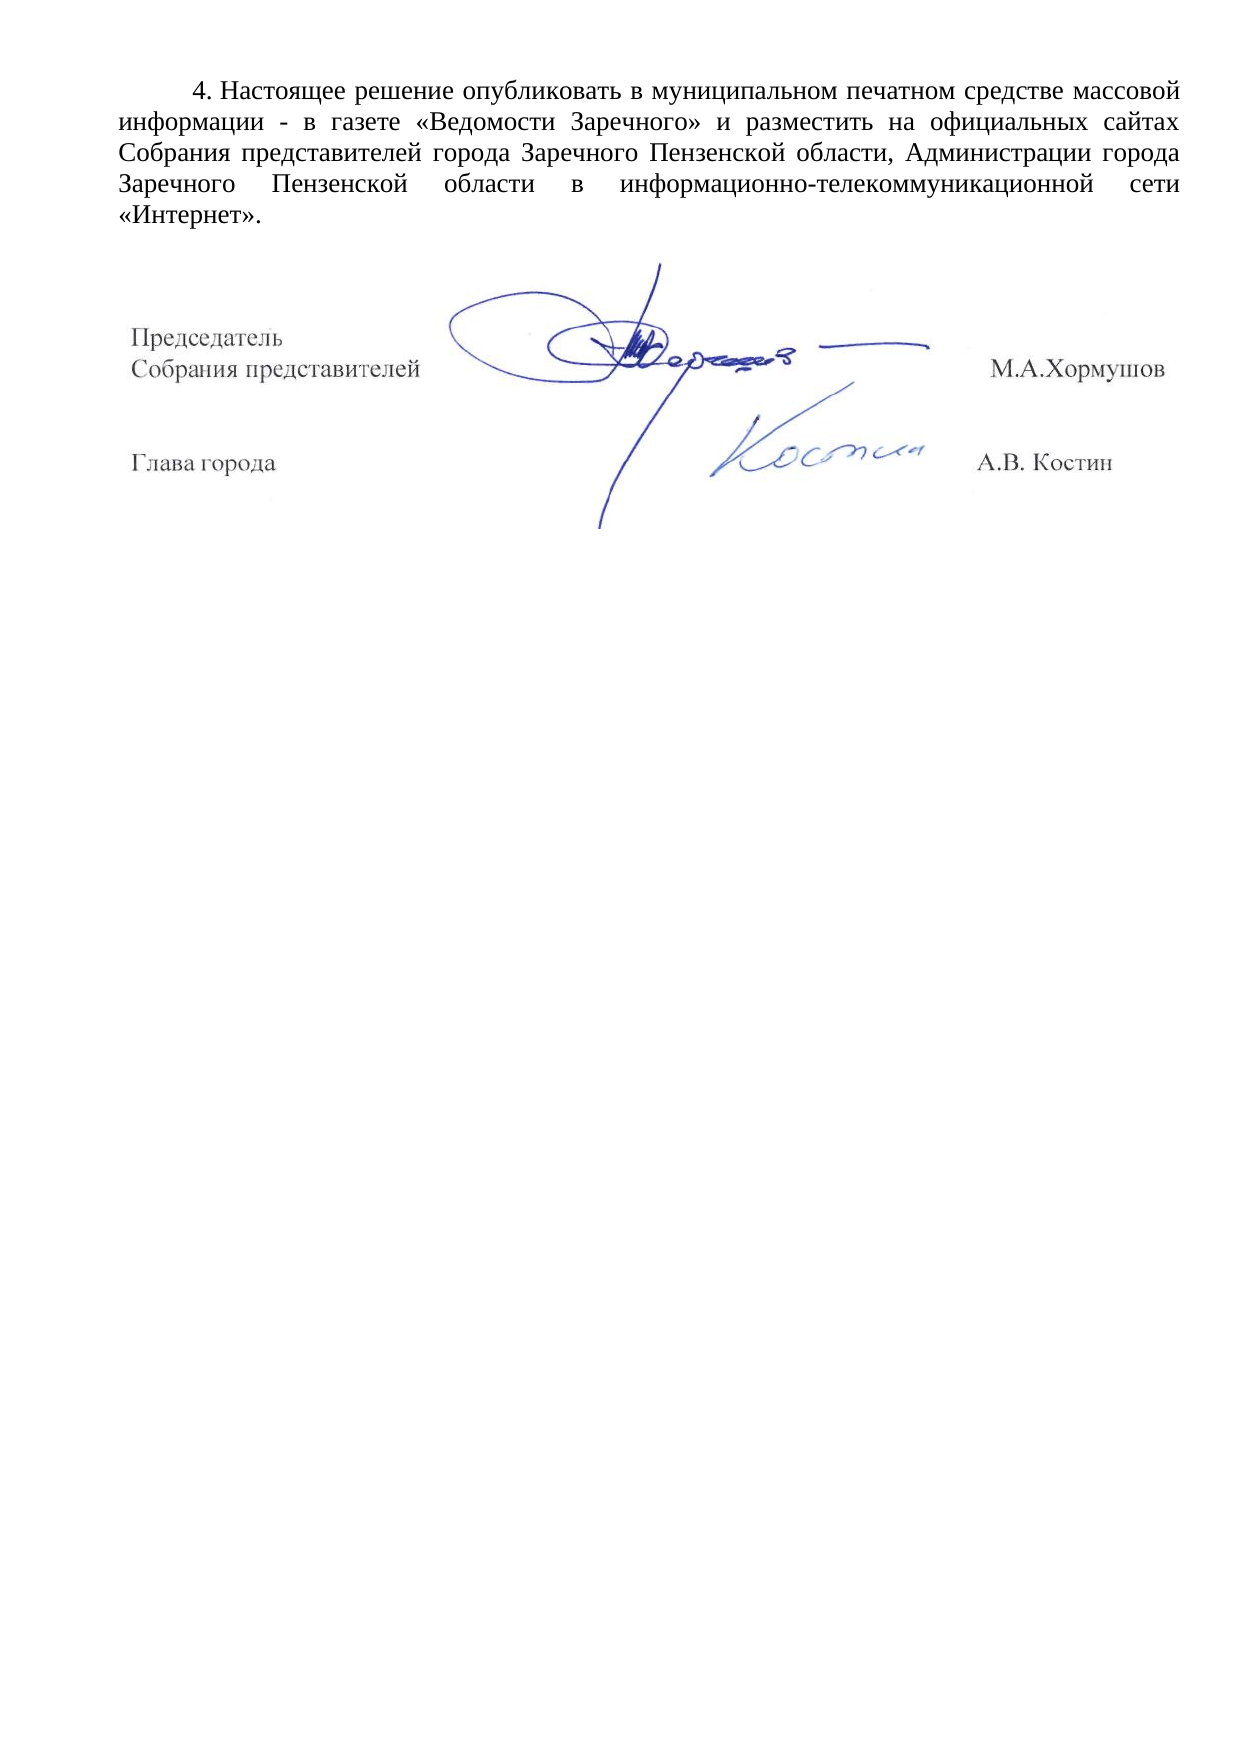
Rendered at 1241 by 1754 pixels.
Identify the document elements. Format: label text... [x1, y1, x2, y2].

text 4. Настоящее решение опубликовать в муниципальном печатном средстве массовой информации - в газете «Ведомости Заречного» и разместить на официальных сайтах Собрания представителей города Заречного Пензенской области, Администрации города Заречного Пензенской области в информационно-телекоммуникационной сети «Интернет». [118, 74, 1181, 229]
picture [118, 260, 1182, 529]
